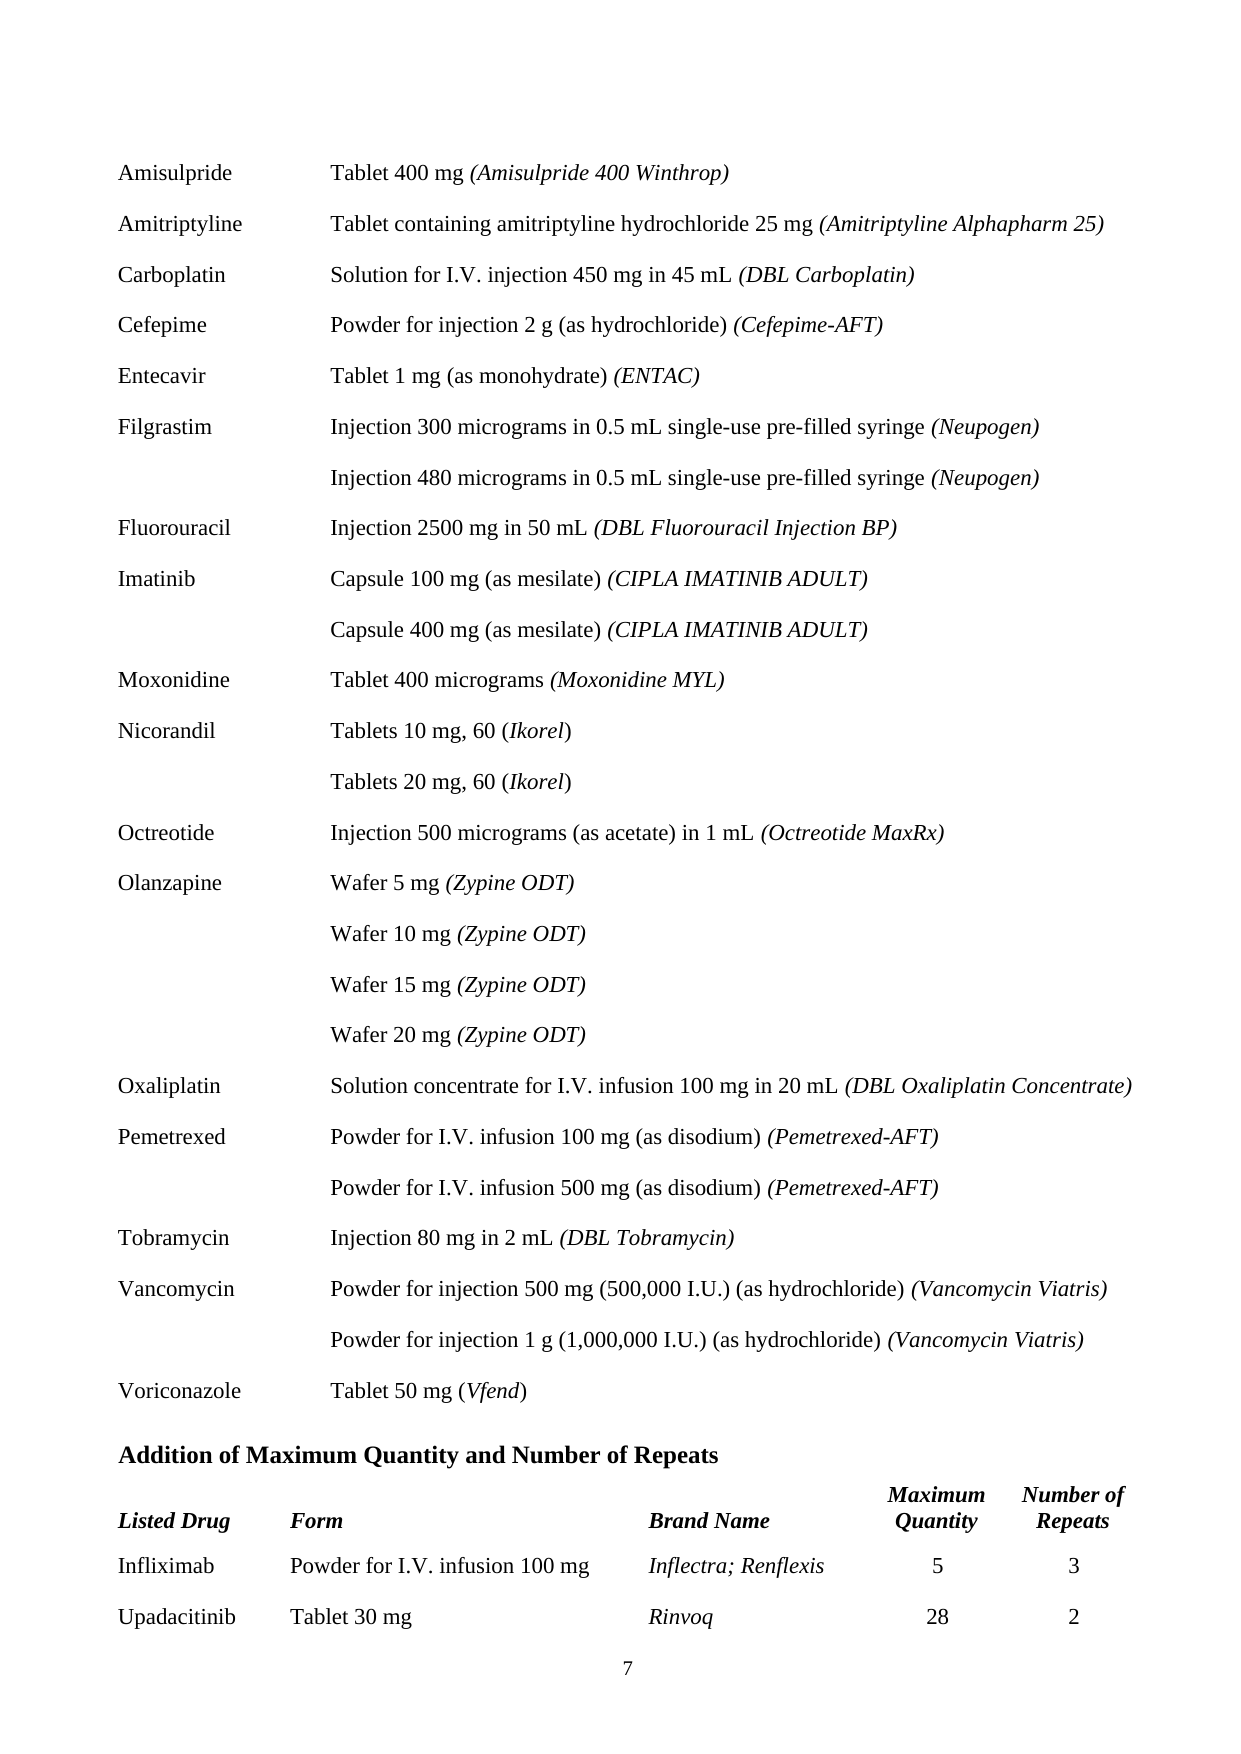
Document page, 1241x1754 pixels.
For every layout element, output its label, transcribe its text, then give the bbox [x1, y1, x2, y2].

table_cell Inflectra; Renflexis [649, 1540, 864, 1591]
table_cell Imatinib [118, 553, 331, 654]
text Addition of Maximum Quantity and Number of Repeats [118, 1440, 1137, 1469]
table_cell 5 [864, 1540, 1011, 1591]
table_cell Oxaliplatin [118, 1060, 331, 1111]
table_cell Cefepime [118, 299, 331, 350]
table_cell Capsule 100 mg (as mesilate) (CIPLA IMATINIB ADULT) [331, 553, 1169, 603]
table_cell Wafer 20 mg (Zypine ODT) [331, 1009, 1169, 1060]
table_cell Injection 300 micrograms in 0.5 mL single-use pre-filled syringe (Neupogen) [331, 401, 1169, 451]
table_cell Octreotide [118, 806, 331, 857]
table_cell Carboplatin [118, 249, 331, 299]
table_cell 3 [1011, 1540, 1137, 1591]
table_cell Tablet 1 mg (as monohydrate) (ENTAC) [331, 350, 1169, 401]
table_cell Amitriptyline [118, 198, 331, 248]
table_header Maximum Quantity [864, 1469, 1011, 1540]
table_cell 2 [1011, 1591, 1137, 1635]
table_cell Powder for I.V. infusion 100 mg [290, 1540, 649, 1591]
table_cell Wafer 10 mg (Zypine ODT) [331, 908, 1169, 959]
table_cell Tablet 400 mg (Amisulpride 400 Winthrop) [331, 147, 1169, 198]
table_cell Olanzapine [118, 857, 331, 1060]
table_cell Injection 80 mg in 2 mL (DBL Tobramycin) [331, 1212, 1169, 1263]
table_cell Tablets 20 mg, 60 (Ikorel) [331, 756, 1169, 806]
table_cell Injection 500 micrograms (as acetate) in 1 mL (Octreotide MaxRx) [331, 806, 1169, 857]
table_cell Powder for injection 1 g (1,000,000 I.U.) (as hydrochloride) (Vancomycin Viatris) [331, 1314, 1169, 1364]
table_header Listed Drug [118, 1469, 290, 1540]
table_cell Tablet 50 mg (Vfend) [331, 1365, 1169, 1415]
table_cell Tablets 10 mg, 60 (Ikorel) [331, 705, 1169, 756]
table_header Brand Name [649, 1469, 864, 1540]
table_cell Injection 480 micrograms in 0.5 mL single-use pre-filled syringe (Neupogen) [331, 451, 1169, 502]
table_cell Tablet 400 micrograms (Moxonidine MYL) [331, 654, 1169, 705]
table_cell Voriconazole [118, 1365, 331, 1415]
table_cell Pemetrexed [118, 1111, 331, 1212]
table_cell Tablet containing amitriptyline hydrochloride 25 mg (Amitriptyline Alphapharm 25) [331, 198, 1169, 248]
table_cell Tablet 30 mg [290, 1591, 649, 1635]
table_cell Entecavir [118, 350, 331, 401]
table_cell Capsule 400 mg (as mesilate) (CIPLA IMATINIB ADULT) [331, 604, 1169, 654]
table_cell Amisulpride [118, 147, 331, 198]
table_cell Powder for I.V. infusion 100 mg (as disodium) (Pemetrexed-AFT) [331, 1111, 1169, 1162]
table_cell 28 [864, 1591, 1011, 1635]
table_cell Powder for injection 500 mg (500,000 I.U.) (as hydrochloride) (Vancomycin Viatris) [331, 1263, 1169, 1314]
table_cell Powder for injection 2 g (as hydrochloride) (Cefepime-AFT) [331, 299, 1169, 350]
table_header Form [290, 1469, 649, 1540]
table_cell Nicorandil [118, 705, 331, 806]
table_cell Upadacitinib [118, 1591, 290, 1635]
table_cell Wafer 5 mg (Zypine ODT) [331, 857, 1169, 908]
table_cell Rinvoq [649, 1591, 864, 1635]
table_cell Moxonidine [118, 654, 331, 705]
table_cell Infliximab [118, 1540, 290, 1591]
table_cell Injection 2500 mg in 50 mL (DBL Fluorouracil Injection BP) [331, 502, 1169, 553]
table_cell Fluorouracil [118, 502, 331, 553]
table_header Number of Repeats [1011, 1469, 1137, 1540]
table_cell Solution for I.V. injection 450 mg in 45 mL (DBL Carboplatin) [331, 249, 1169, 299]
table_cell Powder for I.V. infusion 500 mg (as disodium) (Pemetrexed-AFT) [331, 1162, 1169, 1212]
table_cell Vancomycin [118, 1263, 331, 1364]
table_cell Tobramycin [118, 1212, 331, 1263]
table_cell Solution concentrate for I.V. infusion 100 mg in 20 mL (DBL Oxaliplatin Concentrate) [331, 1060, 1169, 1111]
table_cell Filgrastim [118, 401, 331, 502]
table_cell Wafer 15 mg (Zypine ODT) [331, 959, 1169, 1009]
